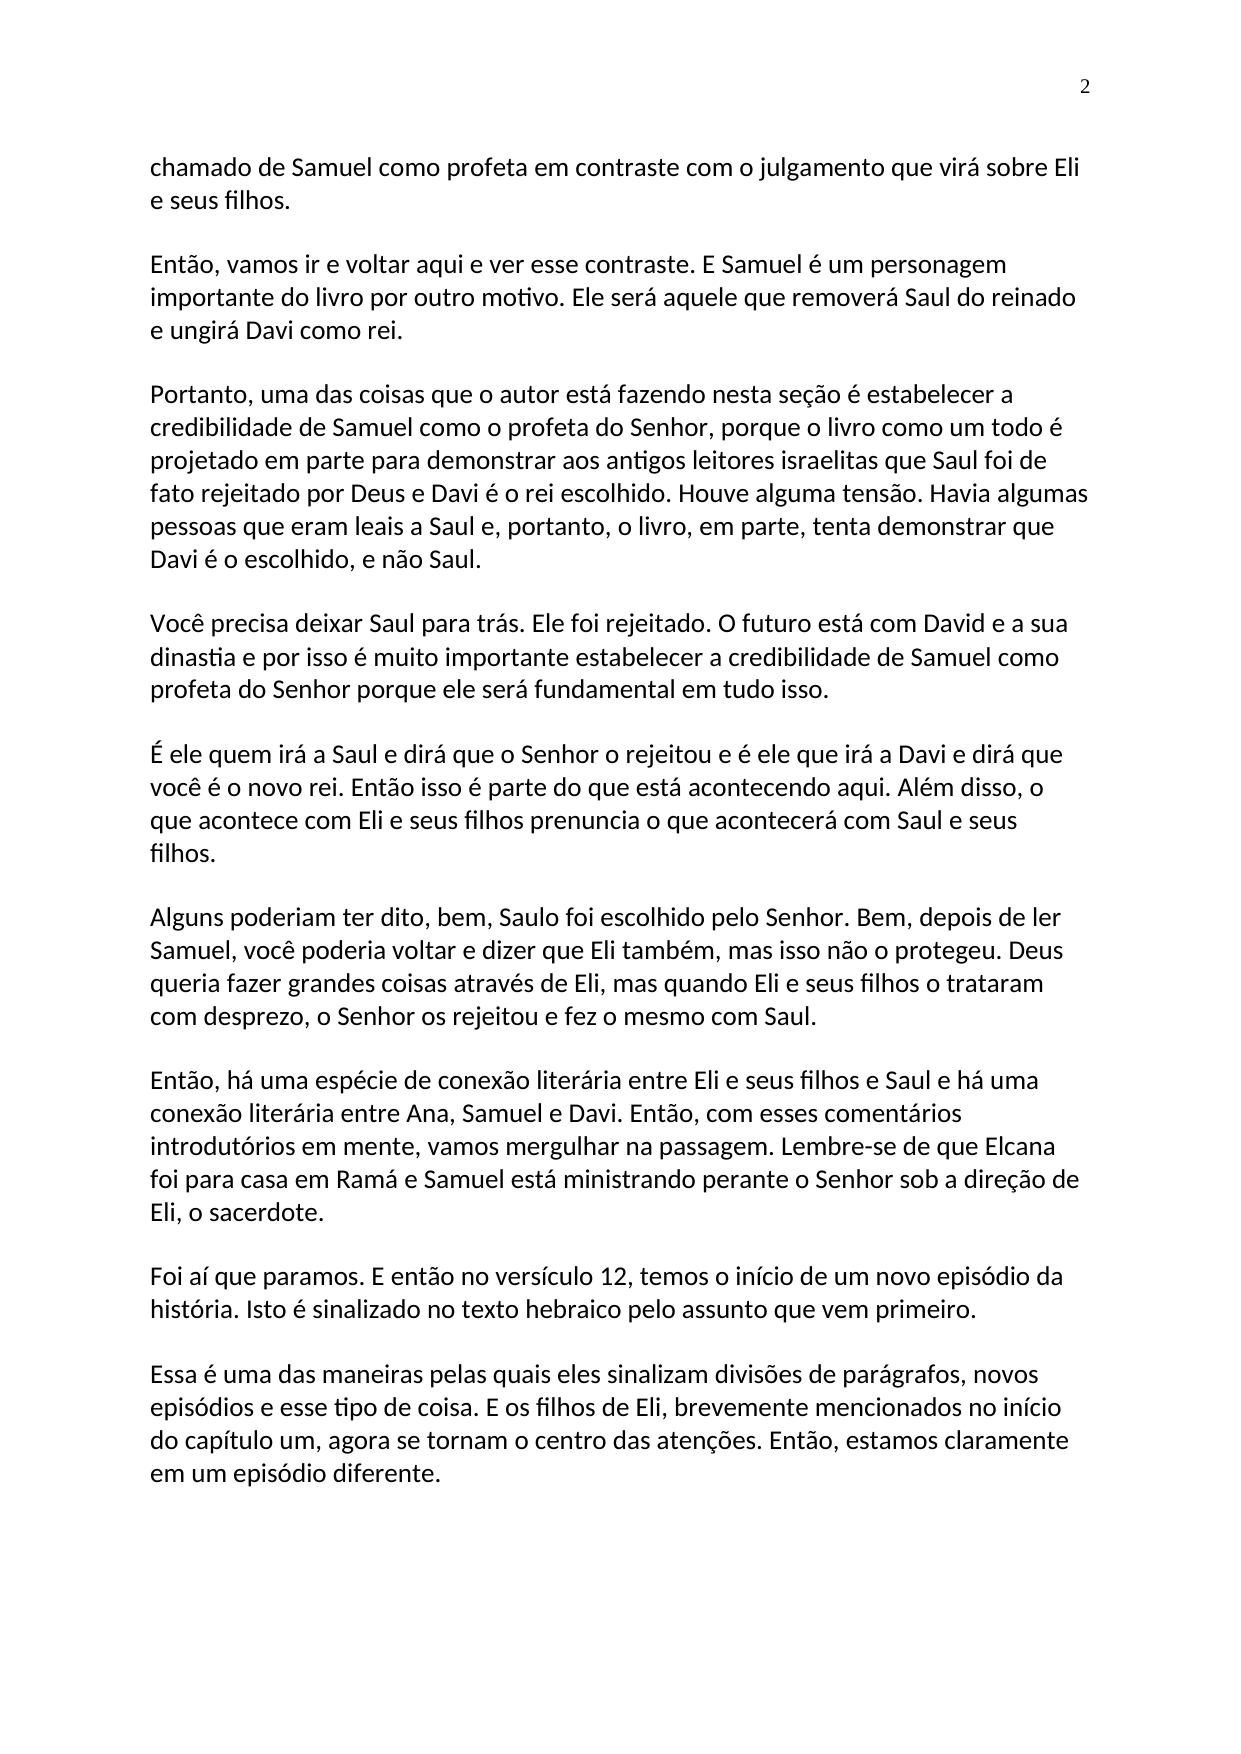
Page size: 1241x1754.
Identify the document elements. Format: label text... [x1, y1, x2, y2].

text Alguns poderiam ter dito, bem, Saulo foi escolhido pelo Senhor. Bem, depois de ler Samuel, você poderia voltar e dizer que Eli também, mas isso não o protegeu. Deus queria fazer grandes coisas através de Eli, mas quando Eli e seus filhos o trataram com desprezo, o Senhor os rejeitou e fez o mesmo com Saul. [150, 900, 1090, 1032]
text Essa é uma das maneiras pelas quais eles sinalizam divisões de parágrafos, novos episódios e esse tipo de coisa. E os filhos de Eli, brevemente mencionados no início do capítulo um, agora se tornam o centro das atenções. Então, estamos claramente em um episódio diferente. [150, 1357, 1090, 1489]
text Foi aí que paramos. E então no versículo 12, temos o início de um novo episódio da história. Isto é sinalizado no texto hebraico pelo assunto que vem primeiro. [150, 1259, 1090, 1326]
text Você precisa deixar Saul para trás. Ele foi rejeitado. O futuro está com David e a sua dinastia e por isso é muito importante estabelecer a credibilidade de Samuel como profeta do Senhor porque ele será fundamental em tudo isso. [150, 607, 1090, 706]
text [150, 150, 1090, 216]
text Então, vamos ir e voltar aqui e ver esse contraste. E Samuel é um personagem importante do livro por outro motivo. Ele será aquele que removerá Saul do reinado e ungirá Davi como rei. [150, 247, 1090, 346]
text Então, há uma espécie de conexão literária entre Eli e seus filhos e Saul e há uma conexão literária entre Ana, Samuel e Davi. Então, com esses comentários introdutórios em mente, vamos mergulhar na passagem. Lembre-se de que Elcana foi para casa em Ramá e Samuel está ministrando perante o Senhor sob a direção de Eli, o sacerdote. [150, 1063, 1090, 1228]
text É ele quem irá a Saul e dirá que o Senhor o rejeitou e é ele que irá a Davi e dirá que você é o novo rei. Então isso é parte do que está acontecendo aqui. Além disso, o que acontece com Eli e seus filhos prenuncia o que acontecerá com Saul e seus filhos. [150, 737, 1090, 869]
text Portanto, uma das coisas que o autor está fazendo nesta seção é estabelecer a credibilidade de Samuel como o profeta do Senhor, porque o livro como um todo é projetado em parte para demonstrar aos antigos leitores israelitas que Saul foi de fato rejeitado por Deus e Davi é o rei escolhido. Houve alguma tensão. Havia algumas pessoas que eram leais a Saul e, portanto, o livro, em parte, tenta demonstrar que Davi é o escolhido, e não Saul. [150, 377, 1090, 576]
